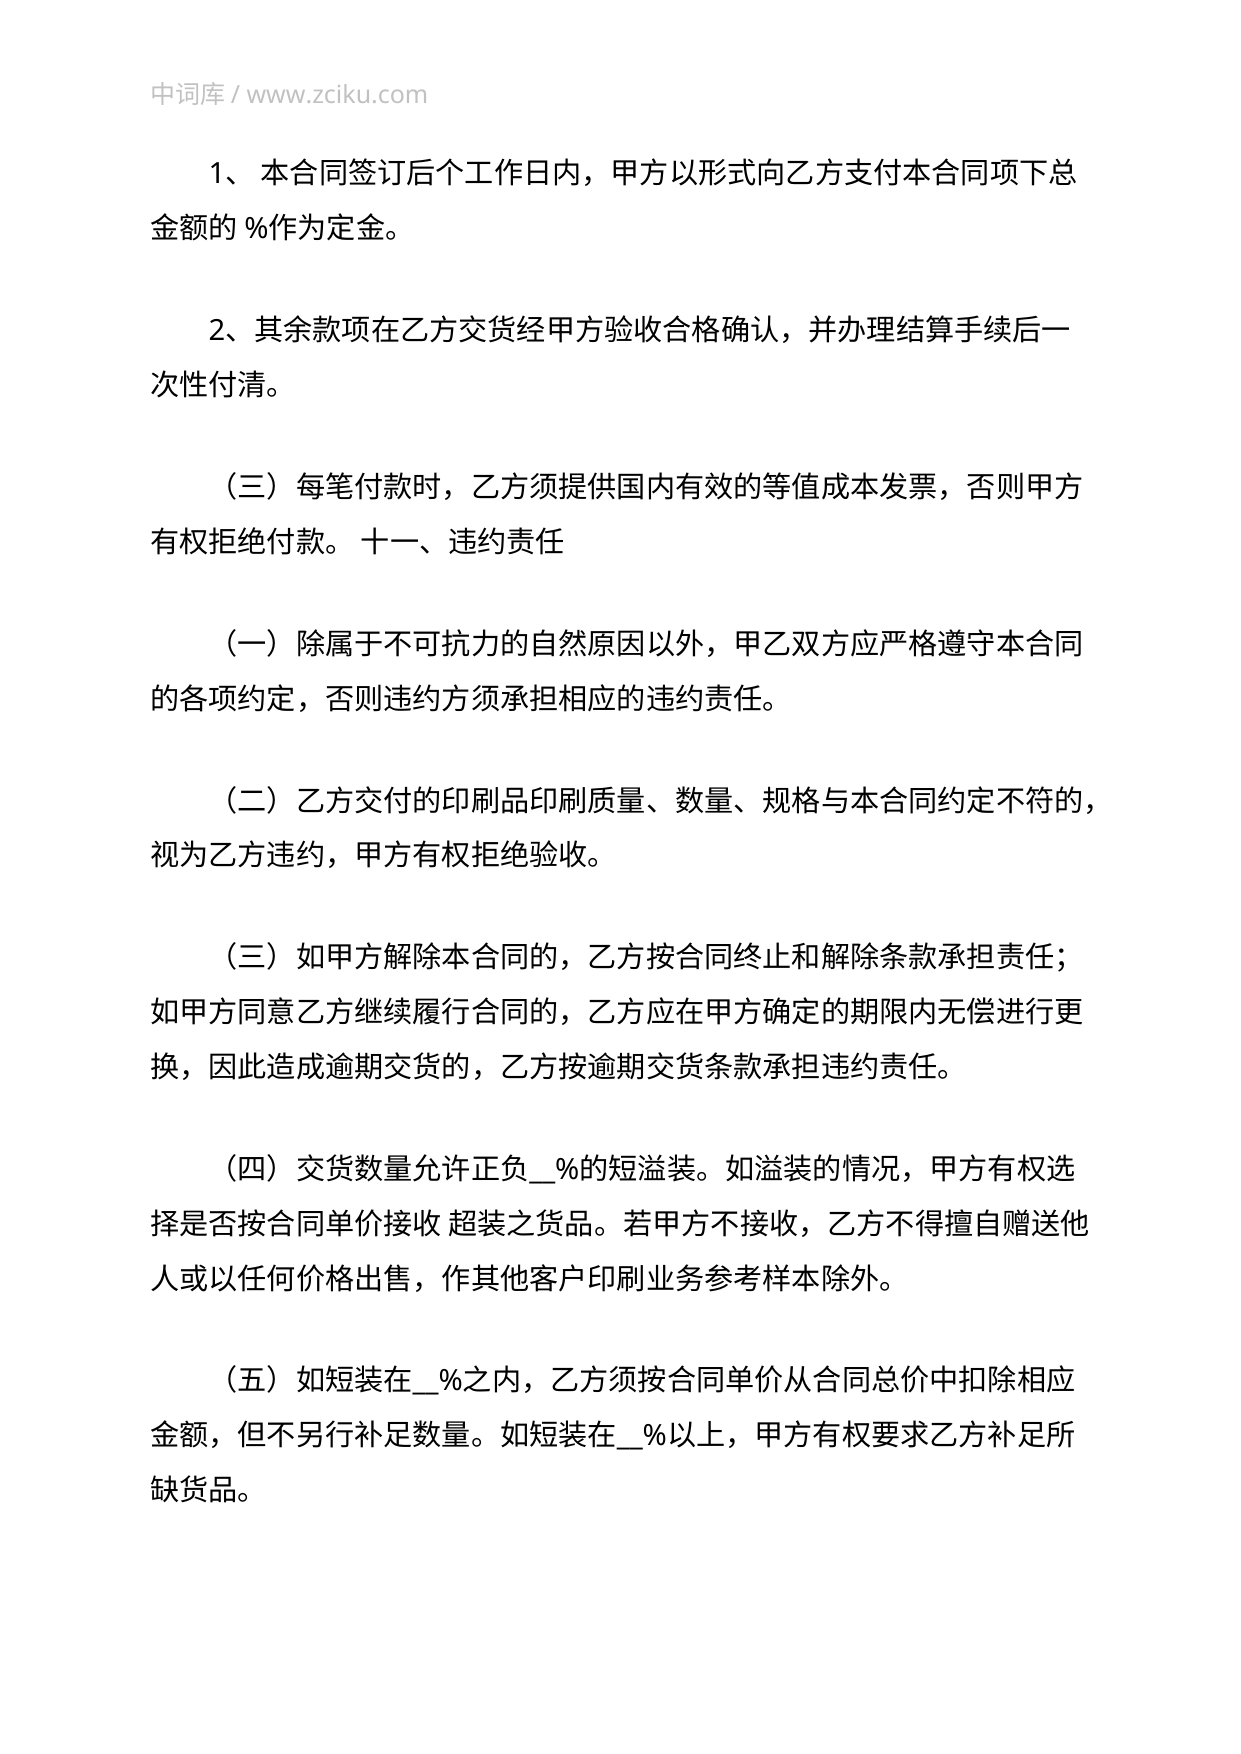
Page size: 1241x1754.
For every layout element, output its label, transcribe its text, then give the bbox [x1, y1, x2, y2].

text （三）如甲方解除本合同的，乙方按合同终止和解除条款承担责任；如甲方同意乙方继续履行合同的，乙方应在甲方确定的期限内无偿进行更换，因此造成逾期交货的，乙方按逾期交货条款承担违约责任。 [150, 934, 1090, 1086]
text （五）如短装在__%之内，乙方须按合同单价从合同总价中扣除相应金额，但不另行补足数量。如短装在__%以上，甲方有权要求乙方补足所缺货品。 [150, 1357, 1090, 1509]
text 1、 本合同签订后个工作日内，甲方以形式向乙方支付本合同项下总金额的 %作为定金。 [150, 150, 1090, 247]
text （三）每笔付款时，乙方须提供国内有效的等值成本发票，否则甲方有权拒绝付款。 十一、违约责任 [150, 464, 1090, 561]
text 2、其余款项在乙方交货经甲方验收合格确认，并办理结算手续后一次性付清。 [150, 307, 1090, 404]
text （二）乙方交付的印刷品印刷质量、数量、规格与本合同约定不符的，视为乙方违约，甲方有权拒绝验收。 [150, 777, 1090, 874]
text （一）除属于不可抗力的自然原因以外，甲乙双方应严格遵守本合同的各项约定，否则违约方须承担相应的违约责任。 [150, 620, 1090, 718]
text （四）交货数量允许正负__%的短溢装。如溢装的情况，甲方有权选择是否按合同单价接收 超装之货品。若甲方不接收，乙方不得擅自赠送他人或以任何价格出售，作其他客户印刷业务参考样本除外。 [150, 1145, 1090, 1297]
